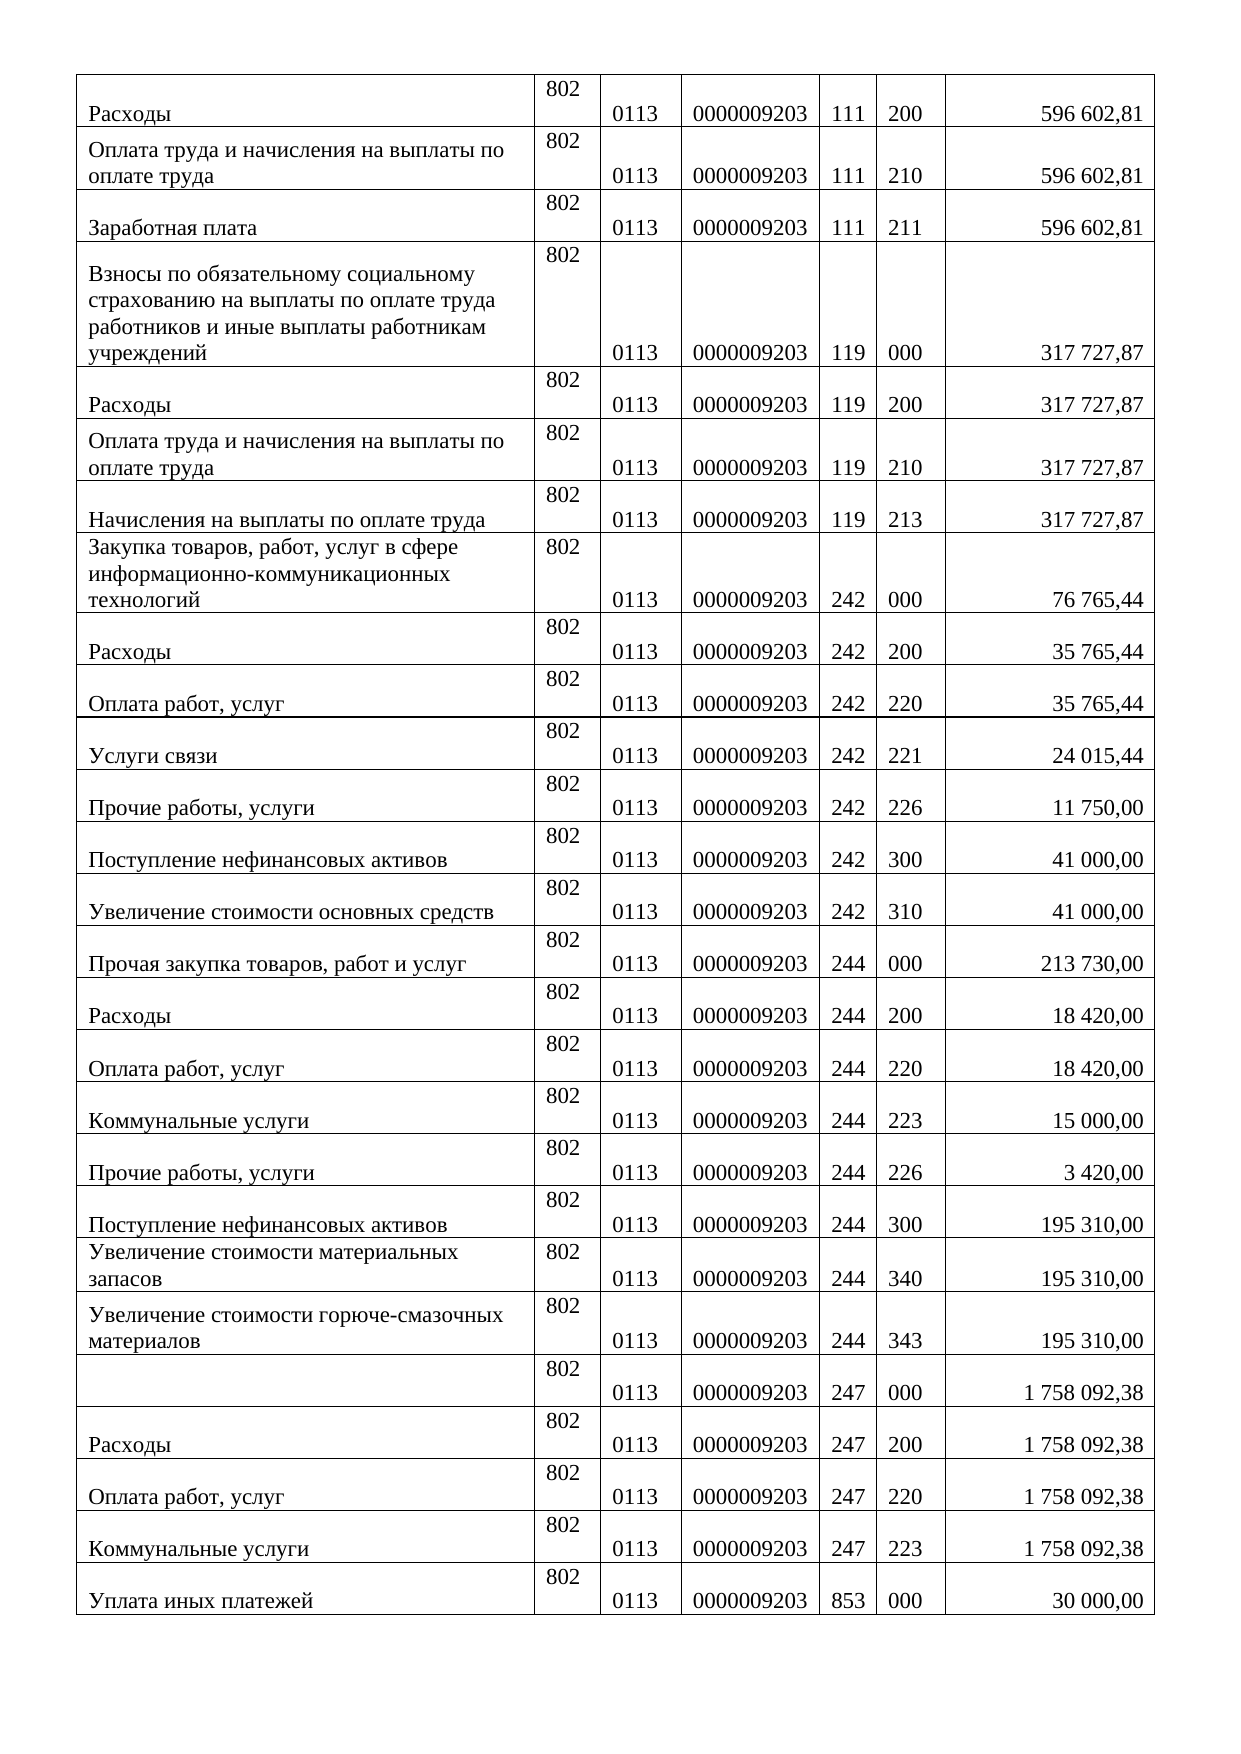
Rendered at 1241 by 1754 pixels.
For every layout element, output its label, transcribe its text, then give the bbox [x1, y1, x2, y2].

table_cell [77, 127, 534, 188]
table_cell 18 420,00 [946, 978, 1154, 1029]
table_cell 244 [820, 926, 876, 977]
table_cell 802 [535, 1563, 600, 1614]
table_cell 802 [535, 822, 600, 873]
table_cell 210 [877, 127, 945, 188]
table_cell 119 [820, 481, 876, 532]
table_cell 247 [820, 1407, 876, 1458]
table_cell [77, 1355, 534, 1406]
table_cell Коммунальные услуги [77, 1082, 534, 1133]
table_cell 0000009203 [682, 75, 819, 126]
table_cell 30 000,00 [946, 1563, 1154, 1614]
table_cell 223 [877, 1511, 945, 1562]
table_cell 226 [877, 770, 945, 821]
table_cell 802 [535, 926, 600, 977]
table_cell 200 [877, 978, 945, 1029]
table_cell 0113 [601, 1134, 681, 1185]
table_cell 200 [877, 367, 945, 418]
table_cell 000 [877, 242, 945, 366]
table_cell 200 [877, 1407, 945, 1458]
table_cell Взносы по обязательному социальному страхованию на выплаты по оплате труда работников и иные выплаты работникам учреждений [77, 242, 534, 366]
table_cell 0113 [601, 127, 681, 188]
table_cell 000 [877, 1563, 945, 1614]
table_cell 0000009203 [682, 367, 819, 418]
table_cell 0000009203 [682, 1292, 819, 1353]
table_cell Увеличение стоимости горюче-смазочных материалов [77, 1292, 534, 1353]
table_cell 213 [877, 481, 945, 532]
table_cell 802 [535, 1238, 600, 1291]
table_cell Услуги связи [77, 718, 534, 768]
table_cell 244 [820, 1292, 876, 1353]
table_cell Коммунальные услуги [77, 1511, 534, 1562]
table_cell 244 [820, 1186, 876, 1237]
table_cell 247 [820, 1511, 876, 1562]
table_cell 0000009203 [682, 1030, 819, 1081]
table_cell 0113 [601, 1459, 681, 1510]
table_cell 211 [877, 190, 945, 241]
table_cell 220 [877, 665, 945, 716]
table_cell 0000009203 [682, 419, 819, 480]
table_cell 802 [535, 770, 600, 821]
table_cell Заработная плата [77, 190, 534, 241]
table_cell 111 [820, 75, 876, 126]
table_cell Прочие работы, услуги [77, 1134, 534, 1185]
table_cell 195 310,00 [946, 1292, 1154, 1353]
table_cell 244 [820, 1238, 876, 1291]
table_cell 0113 [601, 533, 681, 612]
table_cell 0113 [601, 926, 681, 977]
table_cell 0113 [601, 1186, 681, 1237]
table_cell 1 758 092,38 [946, 1459, 1154, 1510]
table_cell 0000009203 [682, 190, 819, 241]
table_cell 0000009203 [682, 1134, 819, 1185]
table_cell 802 [535, 242, 600, 366]
table_cell 0113 [601, 874, 681, 925]
table_cell Расходы [77, 1407, 534, 1458]
table_cell 343 [877, 1292, 945, 1353]
table_cell 0000009203 [682, 926, 819, 977]
table_cell Начисления на выплаты по оплате труда [77, 481, 534, 532]
table_cell Расходы [77, 367, 534, 418]
table_cell 802 [535, 190, 600, 241]
table_cell 119 [820, 367, 876, 418]
table_cell 802 [535, 613, 600, 664]
table_cell 317 727,87 [946, 481, 1154, 532]
table_cell 802 [535, 665, 600, 716]
table_cell 596 602,81 [946, 75, 1154, 126]
table_cell Уплата иных платежей [77, 1563, 534, 1614]
table_cell 000 [877, 926, 945, 977]
table_cell 223 [877, 1082, 945, 1133]
table_cell 0113 [601, 1355, 681, 1406]
table_cell 317 727,87 [946, 419, 1154, 480]
table_cell Расходы [77, 978, 534, 1029]
table_cell 0113 [601, 242, 681, 366]
table_cell 210 [877, 419, 945, 480]
table_cell 0113 [601, 75, 681, 126]
table_cell 220 [877, 1030, 945, 1081]
table_cell 1 758 092,38 [946, 1511, 1154, 1562]
table_cell 76 765,44 [946, 533, 1154, 612]
table_cell 0113 [601, 770, 681, 821]
table_cell 41 000,00 [946, 822, 1154, 873]
table_cell 200 [877, 75, 945, 126]
table_cell 11 750,00 [946, 770, 1154, 821]
table_cell 802 [535, 1186, 600, 1237]
table_cell Оплата работ, услуг [77, 1459, 534, 1510]
table_cell 0113 [601, 978, 681, 1029]
table_cell 0113 [601, 1238, 681, 1291]
table_cell 226 [877, 1134, 945, 1185]
table_cell 802 [535, 1355, 600, 1406]
table_cell Оплата труда и начисления на выплаты по оплате труда [77, 419, 534, 480]
table_cell 242 [820, 533, 876, 612]
table_cell 24 015,44 [946, 718, 1154, 768]
table_cell 802 [535, 1030, 600, 1081]
table_cell 119 [820, 419, 876, 480]
table_cell 195 310,00 [946, 1186, 1154, 1237]
table_cell 111 [820, 190, 876, 241]
table_cell 242 [820, 613, 876, 664]
table_cell 15 000,00 [946, 1082, 1154, 1133]
table_cell 802 [535, 718, 600, 768]
table_cell 244 [820, 1134, 876, 1185]
table_cell 41 000,00 [946, 874, 1154, 925]
table_cell 0000009203 [682, 665, 819, 716]
table_cell 340 [877, 1238, 945, 1291]
table_cell 0000009203 [682, 1511, 819, 1562]
table_cell 35 765,44 [946, 665, 1154, 716]
table_cell 802 [535, 533, 600, 612]
table_cell 244 [820, 1082, 876, 1133]
table_cell 0113 [601, 613, 681, 664]
table_cell 242 [820, 822, 876, 873]
table_cell 317 727,87 [946, 242, 1154, 366]
table_cell 596 602,81 [946, 127, 1154, 188]
table_cell 0113 [601, 822, 681, 873]
table_cell 802 [535, 1511, 600, 1562]
table_cell 0000009203 [682, 770, 819, 821]
table_cell 0000009203 [682, 1186, 819, 1237]
table_cell 35 765,44 [946, 613, 1154, 664]
table_cell Оплата работ, услуг [77, 1030, 534, 1081]
table_cell 0000009203 [682, 613, 819, 664]
table_cell 802 [535, 1082, 600, 1133]
table_cell Оплата работ, услуг [77, 665, 534, 716]
table_cell 1 758 092,38 [946, 1355, 1154, 1406]
table_cell 0113 [601, 1030, 681, 1081]
table_cell Расходы [77, 613, 534, 664]
table_cell 242 [820, 718, 876, 768]
table_cell 802 [535, 1459, 600, 1510]
table_cell Закупка товаров, работ, услуг в сфере информационно-коммуникационных технологий [77, 533, 534, 612]
table_cell 0113 [601, 1563, 681, 1614]
table_cell 0000009203 [682, 127, 819, 188]
table_cell 111 [820, 127, 876, 188]
table_cell 802 [535, 367, 600, 418]
table_cell 195 310,00 [946, 1238, 1154, 1291]
table_cell 242 [820, 770, 876, 821]
table_cell 000 [877, 1355, 945, 1406]
table_cell 0000009203 [682, 978, 819, 1029]
table_cell 0113 [601, 190, 681, 241]
table_cell 213 730,00 [946, 926, 1154, 977]
table_cell 0000009203 [682, 1459, 819, 1510]
table_cell 802 [535, 978, 600, 1029]
table_cell 0113 [601, 718, 681, 768]
table_cell 0000009203 [682, 1407, 819, 1458]
table_cell 0000009203 [682, 1082, 819, 1133]
table_cell 0113 [601, 1292, 681, 1353]
table_cell Поступление нефинансовых активов [77, 822, 534, 873]
table_cell Расходы [77, 75, 534, 126]
table_cell 0000009203 [682, 1355, 819, 1406]
table_cell 000 [877, 533, 945, 612]
table_cell 119 [820, 242, 876, 366]
table_cell 0000009203 [682, 822, 819, 873]
table_cell 802 [535, 1292, 600, 1353]
table_cell 0113 [601, 1511, 681, 1562]
table_cell 0113 [601, 419, 681, 480]
table_cell 0000009203 [682, 1238, 819, 1291]
table_cell 802 [535, 481, 600, 532]
table_cell 853 [820, 1563, 876, 1614]
table_cell 310 [877, 874, 945, 925]
table_cell 220 [877, 1459, 945, 1510]
table_cell 300 [877, 822, 945, 873]
table_cell 247 [820, 1355, 876, 1406]
table_cell 242 [820, 665, 876, 716]
table_cell 300 [877, 1186, 945, 1237]
table_cell 802 [535, 1407, 600, 1458]
table_cell 3 420,00 [946, 1134, 1154, 1185]
table_cell 802 [535, 874, 600, 925]
table_cell 0000009203 [682, 718, 819, 768]
table_cell 802 [535, 419, 600, 480]
table_cell 0000009203 [682, 242, 819, 366]
table_cell 1 758 092,38 [946, 1407, 1154, 1458]
table_cell Увеличение стоимости основных средств [77, 874, 534, 925]
table_cell 244 [820, 978, 876, 1029]
table_cell 18 420,00 [946, 1030, 1154, 1081]
table_cell 242 [820, 874, 876, 925]
table_cell 802 [535, 75, 600, 126]
table_cell 0113 [601, 367, 681, 418]
table_cell 0113 [601, 665, 681, 716]
table_cell 221 [877, 718, 945, 768]
table_cell 0000009203 [682, 481, 819, 532]
table_cell Прочие работы, услуги [77, 770, 534, 821]
table_cell 0113 [601, 481, 681, 532]
table_cell 0000009203 [682, 874, 819, 925]
table_cell 802 [535, 127, 600, 188]
table_cell Прочая закупка товаров, работ и услуг [77, 926, 534, 977]
table_cell 802 [535, 1134, 600, 1185]
table_cell 0113 [601, 1407, 681, 1458]
table_cell 0000009203 [682, 533, 819, 612]
table_cell 0000009203 [682, 1563, 819, 1614]
table_cell 244 [820, 1030, 876, 1081]
table_cell Поступление нефинансовых активов [77, 1186, 534, 1237]
table_cell 596 602,81 [946, 190, 1154, 241]
table_cell 200 [877, 613, 945, 664]
table_cell 247 [820, 1459, 876, 1510]
table_cell 317 727,87 [946, 367, 1154, 418]
table_cell Увеличение стоимости материальных запасов [77, 1238, 534, 1291]
table_cell 0113 [601, 1082, 681, 1133]
